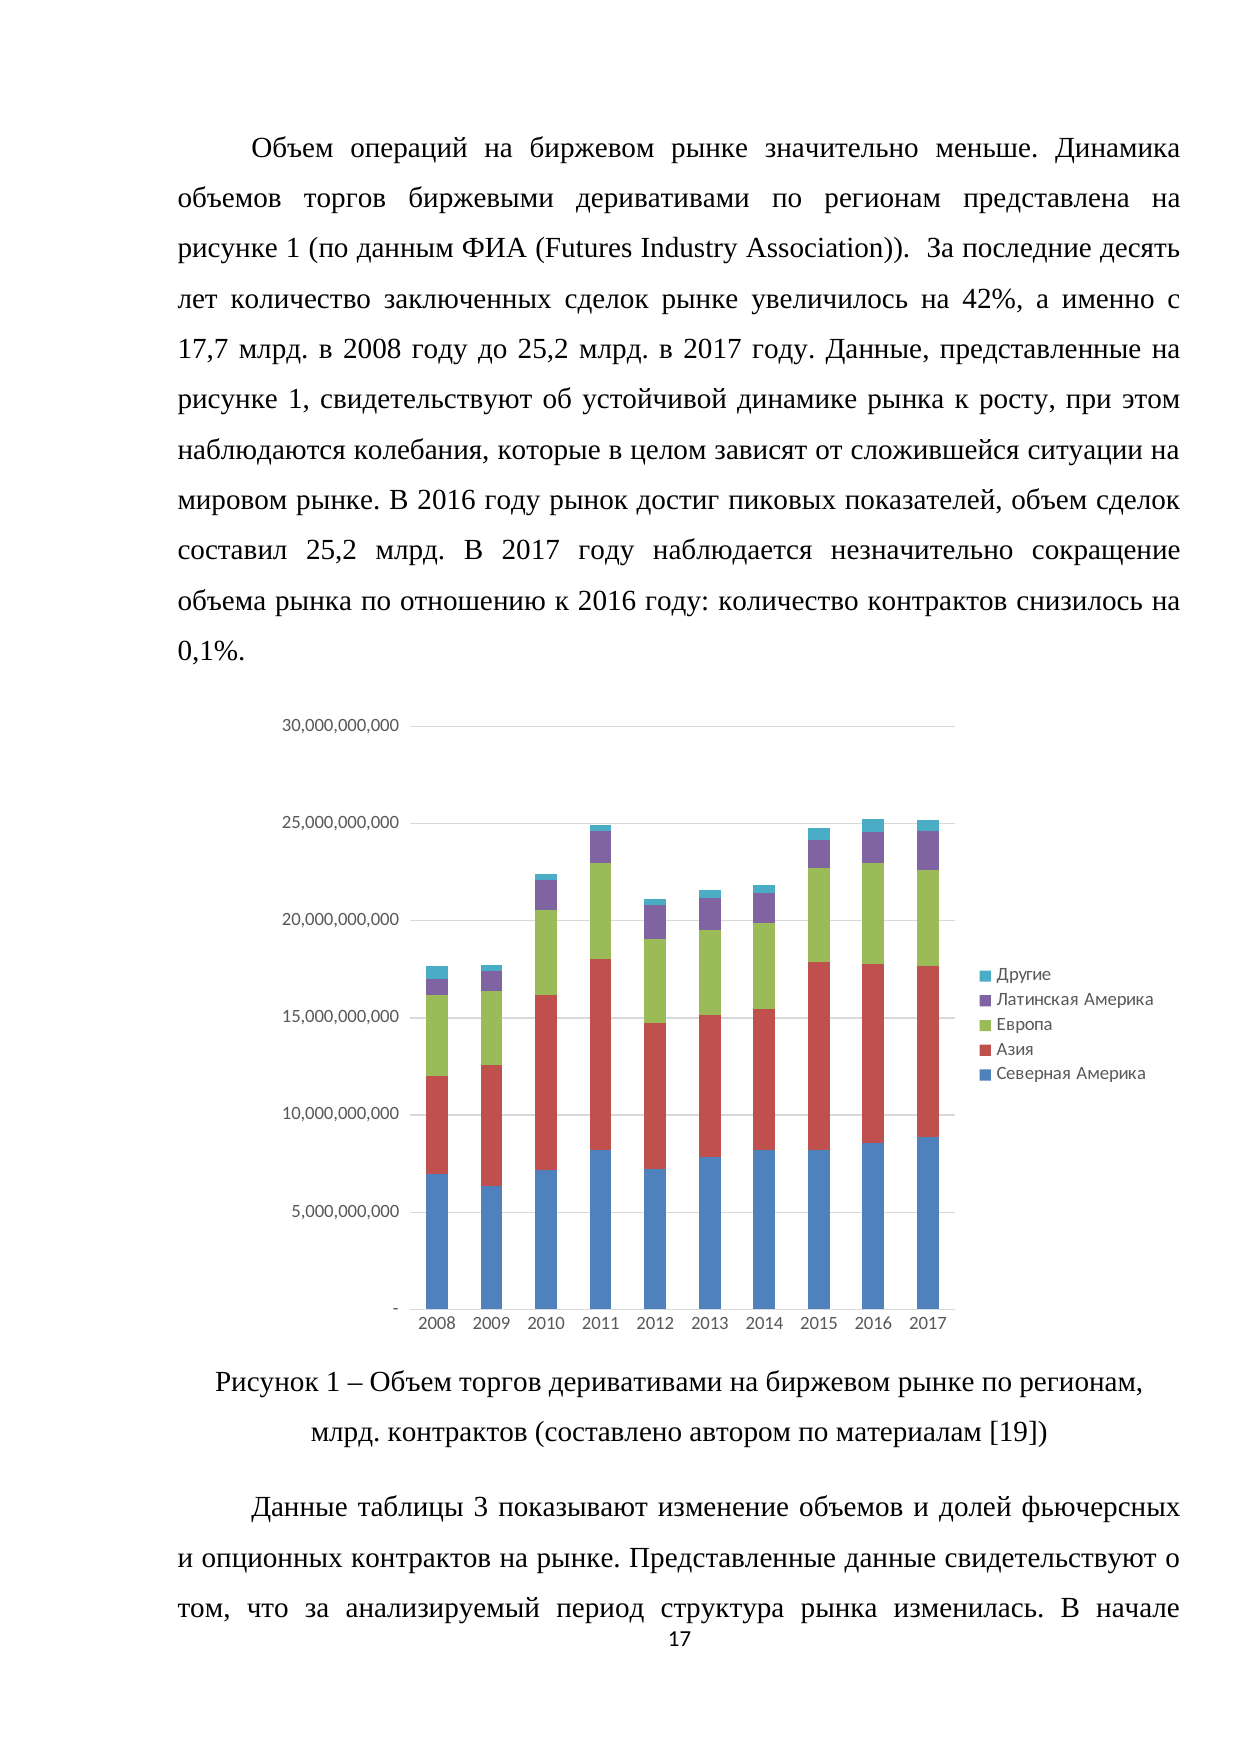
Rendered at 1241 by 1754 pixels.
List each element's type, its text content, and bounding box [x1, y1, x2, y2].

text Объем операций на биржевом рынке значительно меньше. Динамика объемов торгов биржевыми деривативами по регионам представлена на рисунке 1 (по данным ФИА (Futures Industry Association)). За последние десять лет количество заключенных сделок рынке увеличилось на 42%, а именно с 17,7 млрд. в 2008 году до 25,2 млрд. в 2017 году. Данные, представленные на рисунке 1, свидетельствуют об устойчивой динамике рынка к росту, при этом наблюдаются колебания, которые в целом зависят от сложившейся ситуации на мировом рынке. В 2016 году рынок достиг пиковых показателей, объем сделок составил 25,2 млрд. В 2017 году наблюдается незначительно сокращение объема рынка по отношению к 2016 году: количество контрактов снизилось на 0,1%. [177, 130, 1181, 667]
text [177, 1489, 1181, 1624]
text Рисунок 1 – Объем торгов деривативами на биржевом рынке по регионам, млрд. контрактов (составлено автором по материалам [19]) [177, 704, 1181, 1448]
